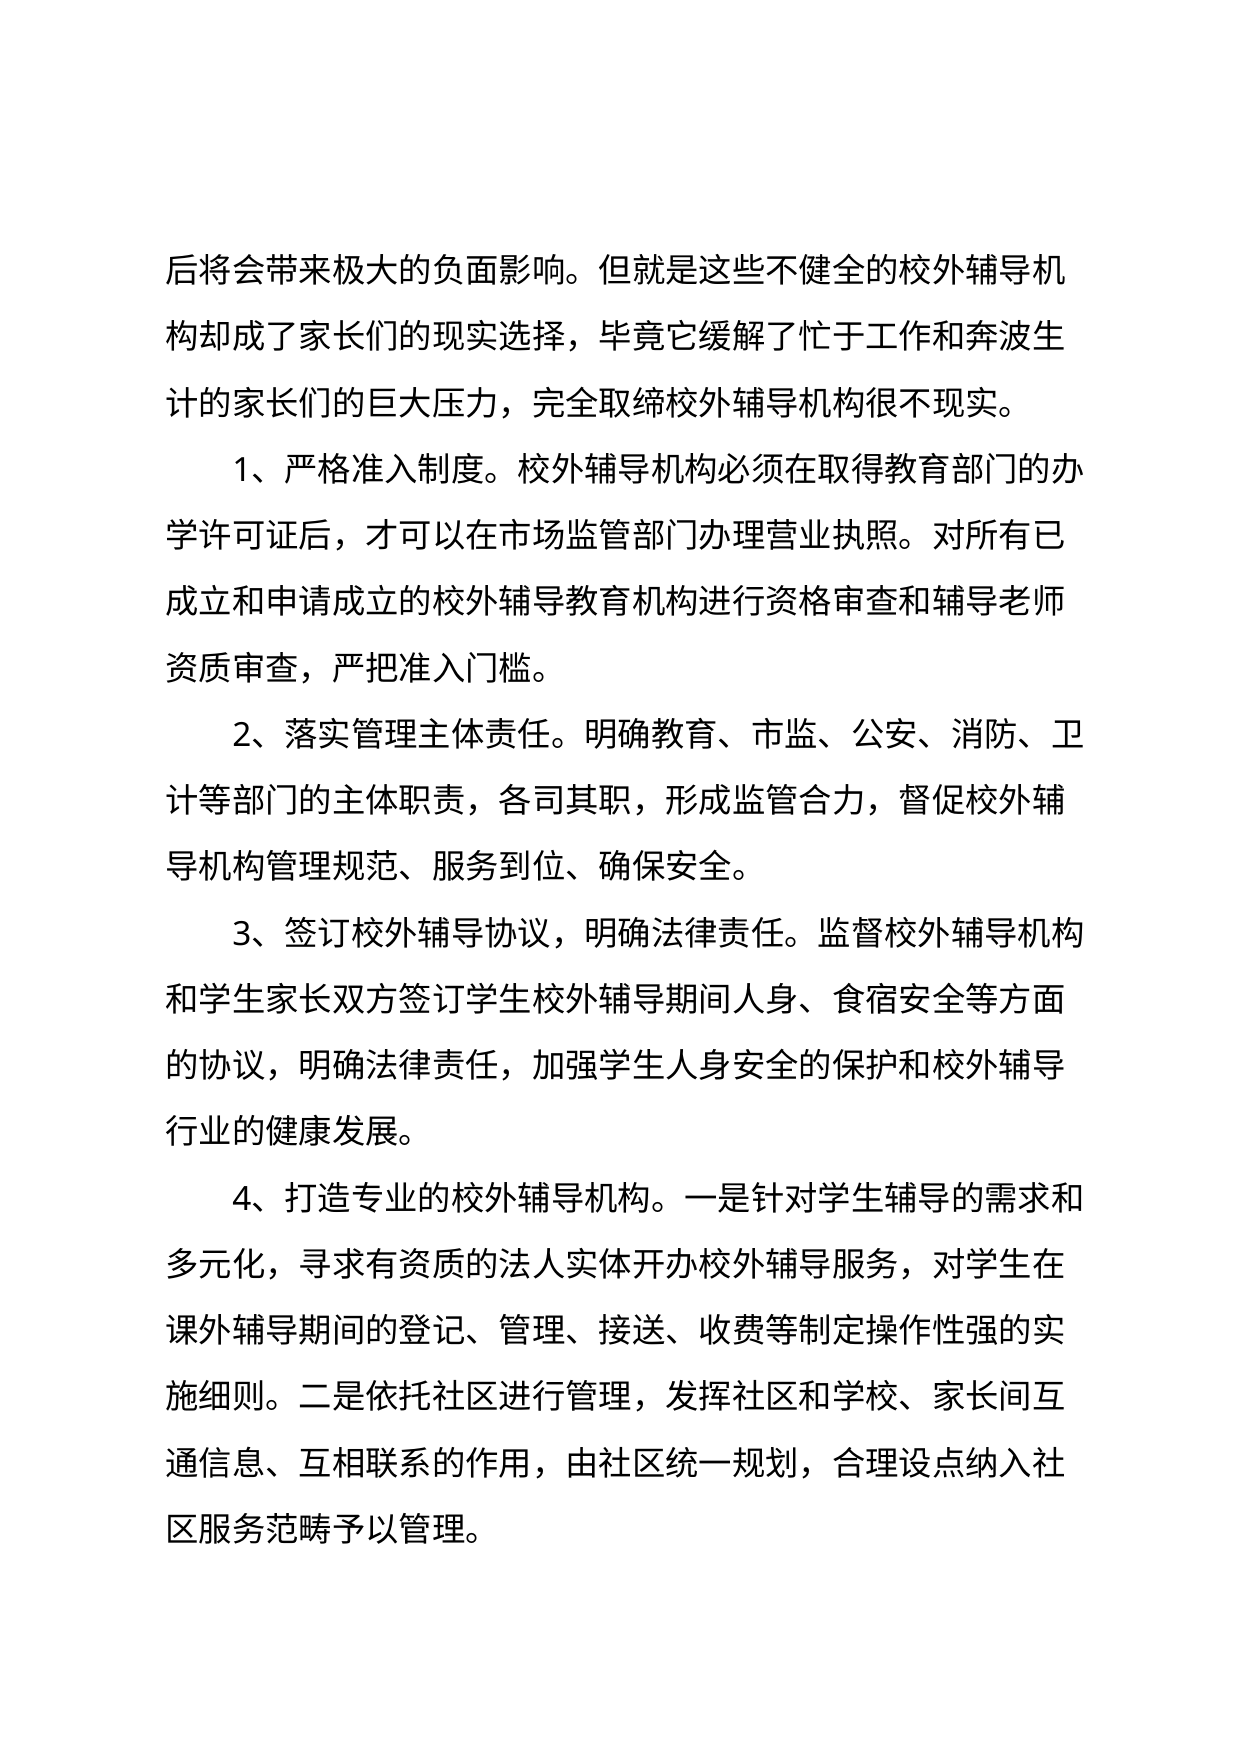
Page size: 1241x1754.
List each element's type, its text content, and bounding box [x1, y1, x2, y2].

list 严格准入制度。校外辅导机构必须在取得教育部门的办学许可证后，才可以在市场监管部门办理营业执照。对所有已成立和申请成立的校外辅导教育机构进行资格审查和辅导老师资质审查，严把准入门槛。 [165, 434, 1087, 699]
text 2、落实管理主体责任。明确教育、市监、公安、消防、卫计等部门的主体职责，各司其职，形成监管合力，督促校外辅导机构管理规范、服务到位、确保安全。 [165, 699, 1087, 898]
text 3、签订校外辅导协议，明确法律责任。监督校外辅导机构和学生家长双方签订学生校外辅导期间人身、食宿安全等方面的协议，明确法律责任，加强学生人身安全的保护和校外辅导行业的健康发展。 [165, 898, 1087, 1163]
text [165, 235, 1087, 434]
text 4、打造专业的校外辅导机构。一是针对学生辅导的需求和多元化，寻求有资质的法人实体开办校外辅导服务，对学生在课外辅导期间的登记、管理、接送、收费等制定操作性强的实施细则。二是依托社区进行管理，发挥社区和学校、家长间互通信息、互相联系的作用，由社区统一规划，合理设点纳入社区服务范畴予以管理。 [165, 1163, 1087, 1560]
